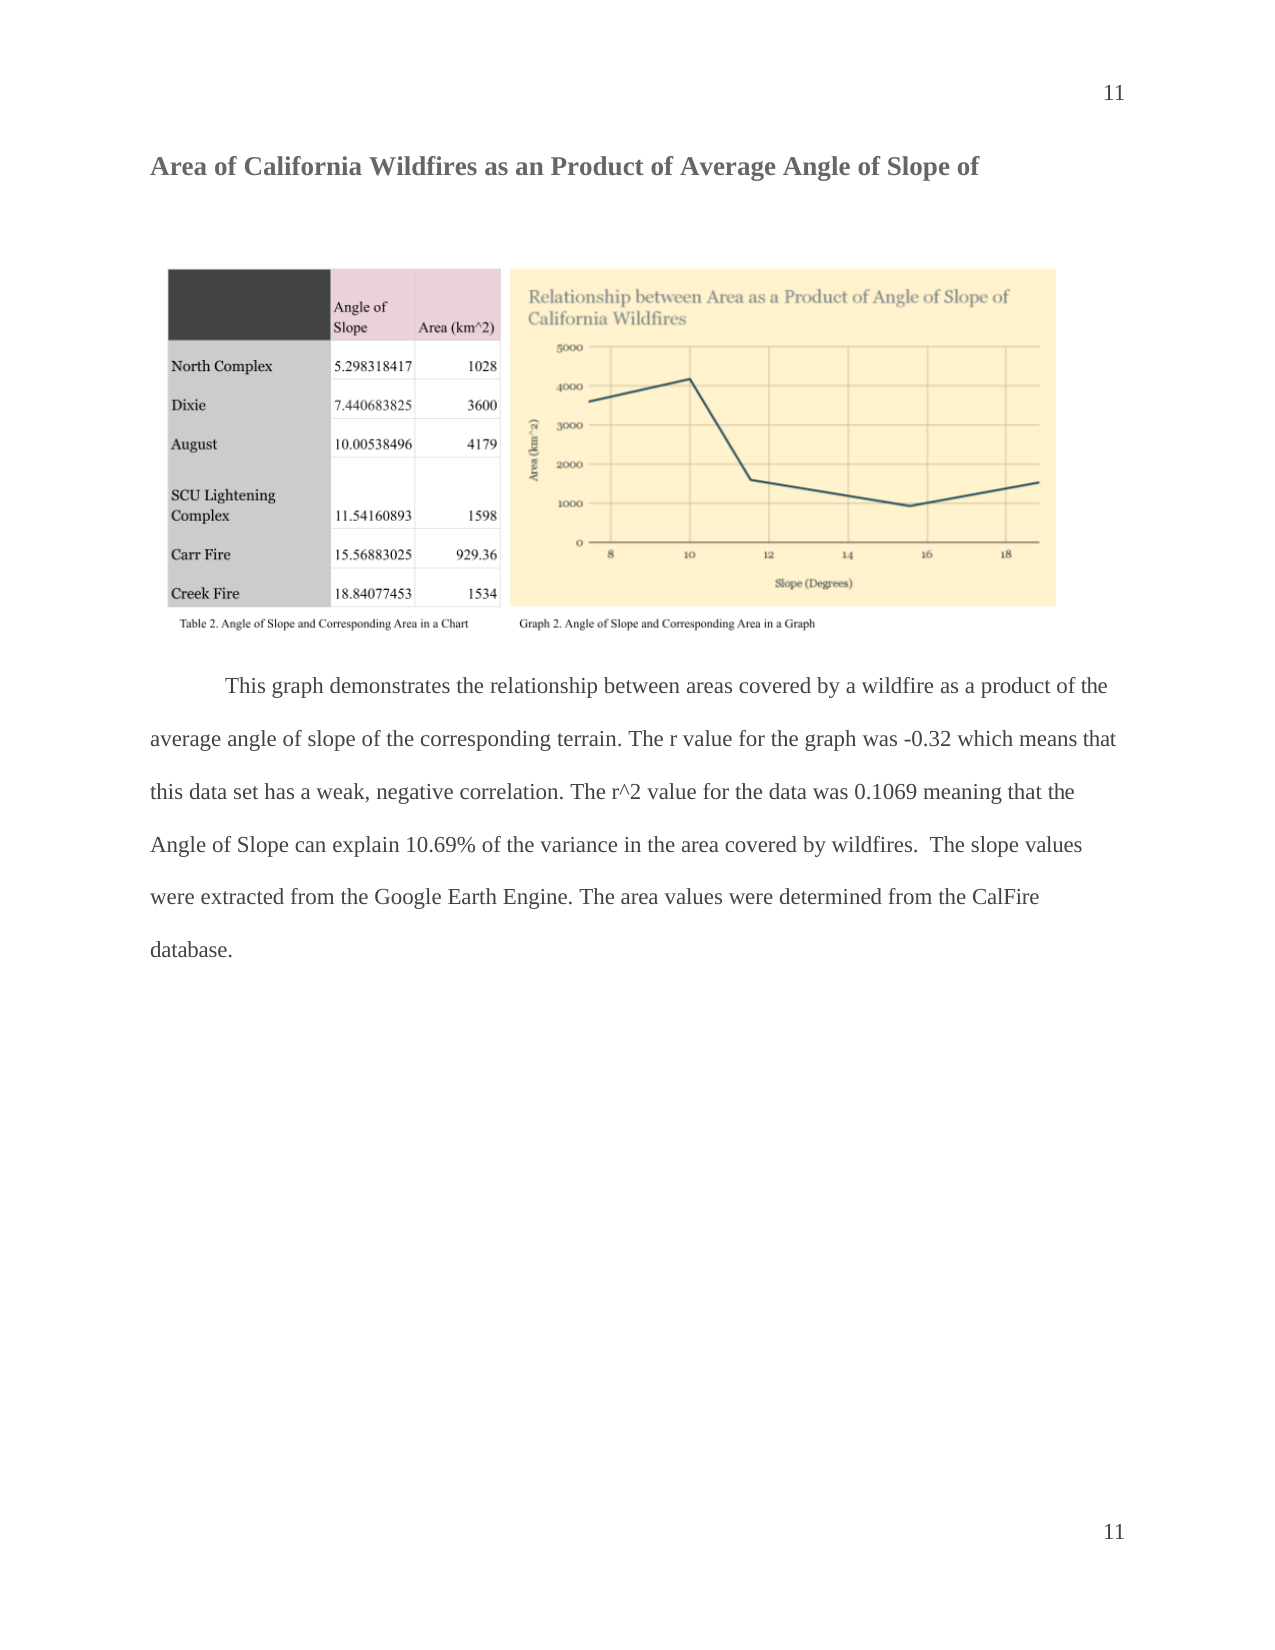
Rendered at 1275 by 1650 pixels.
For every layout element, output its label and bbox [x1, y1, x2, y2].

picture [150, 244, 1125, 653]
